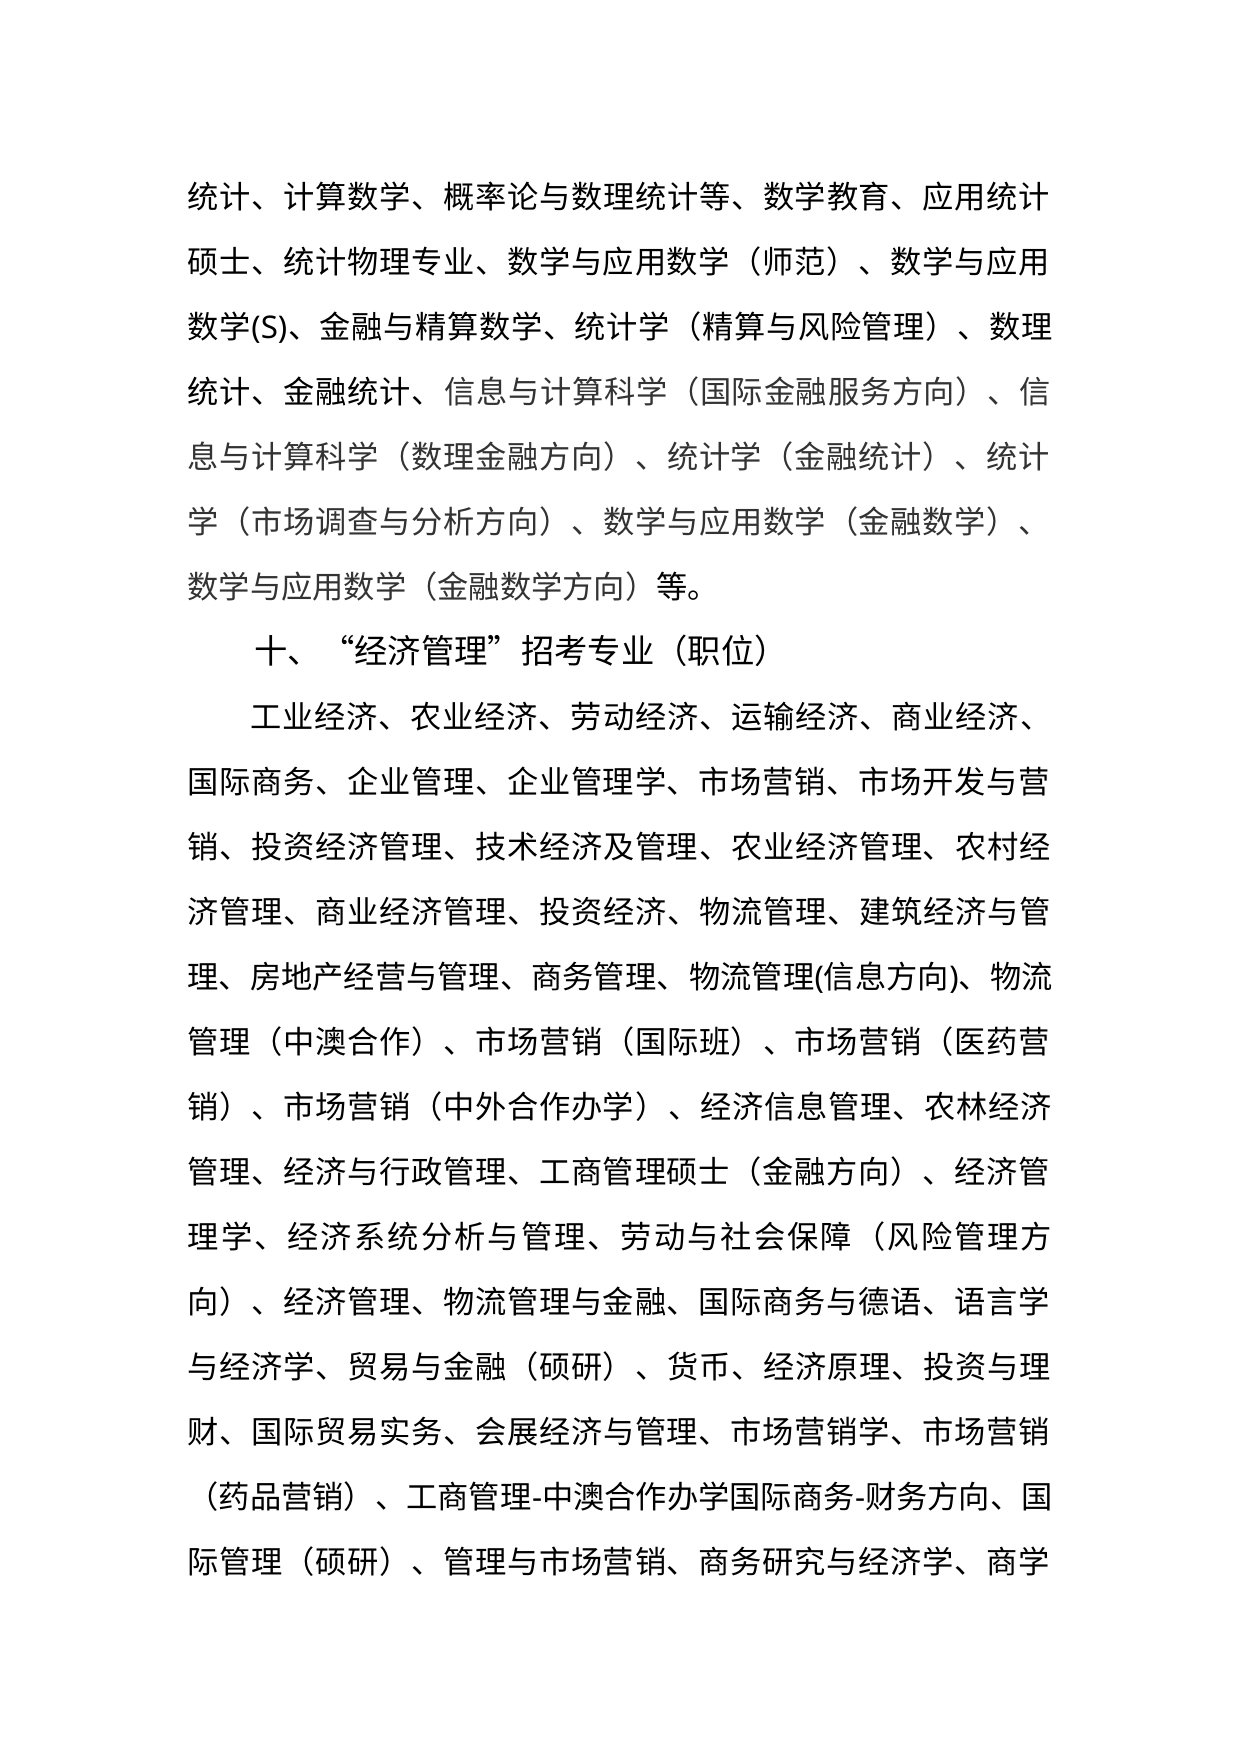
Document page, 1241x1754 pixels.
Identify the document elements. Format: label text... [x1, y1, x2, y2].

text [187, 162, 1053, 617]
text 十、“经济管理”招考专业（职位） [187, 617, 1053, 682]
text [187, 682, 1053, 1592]
